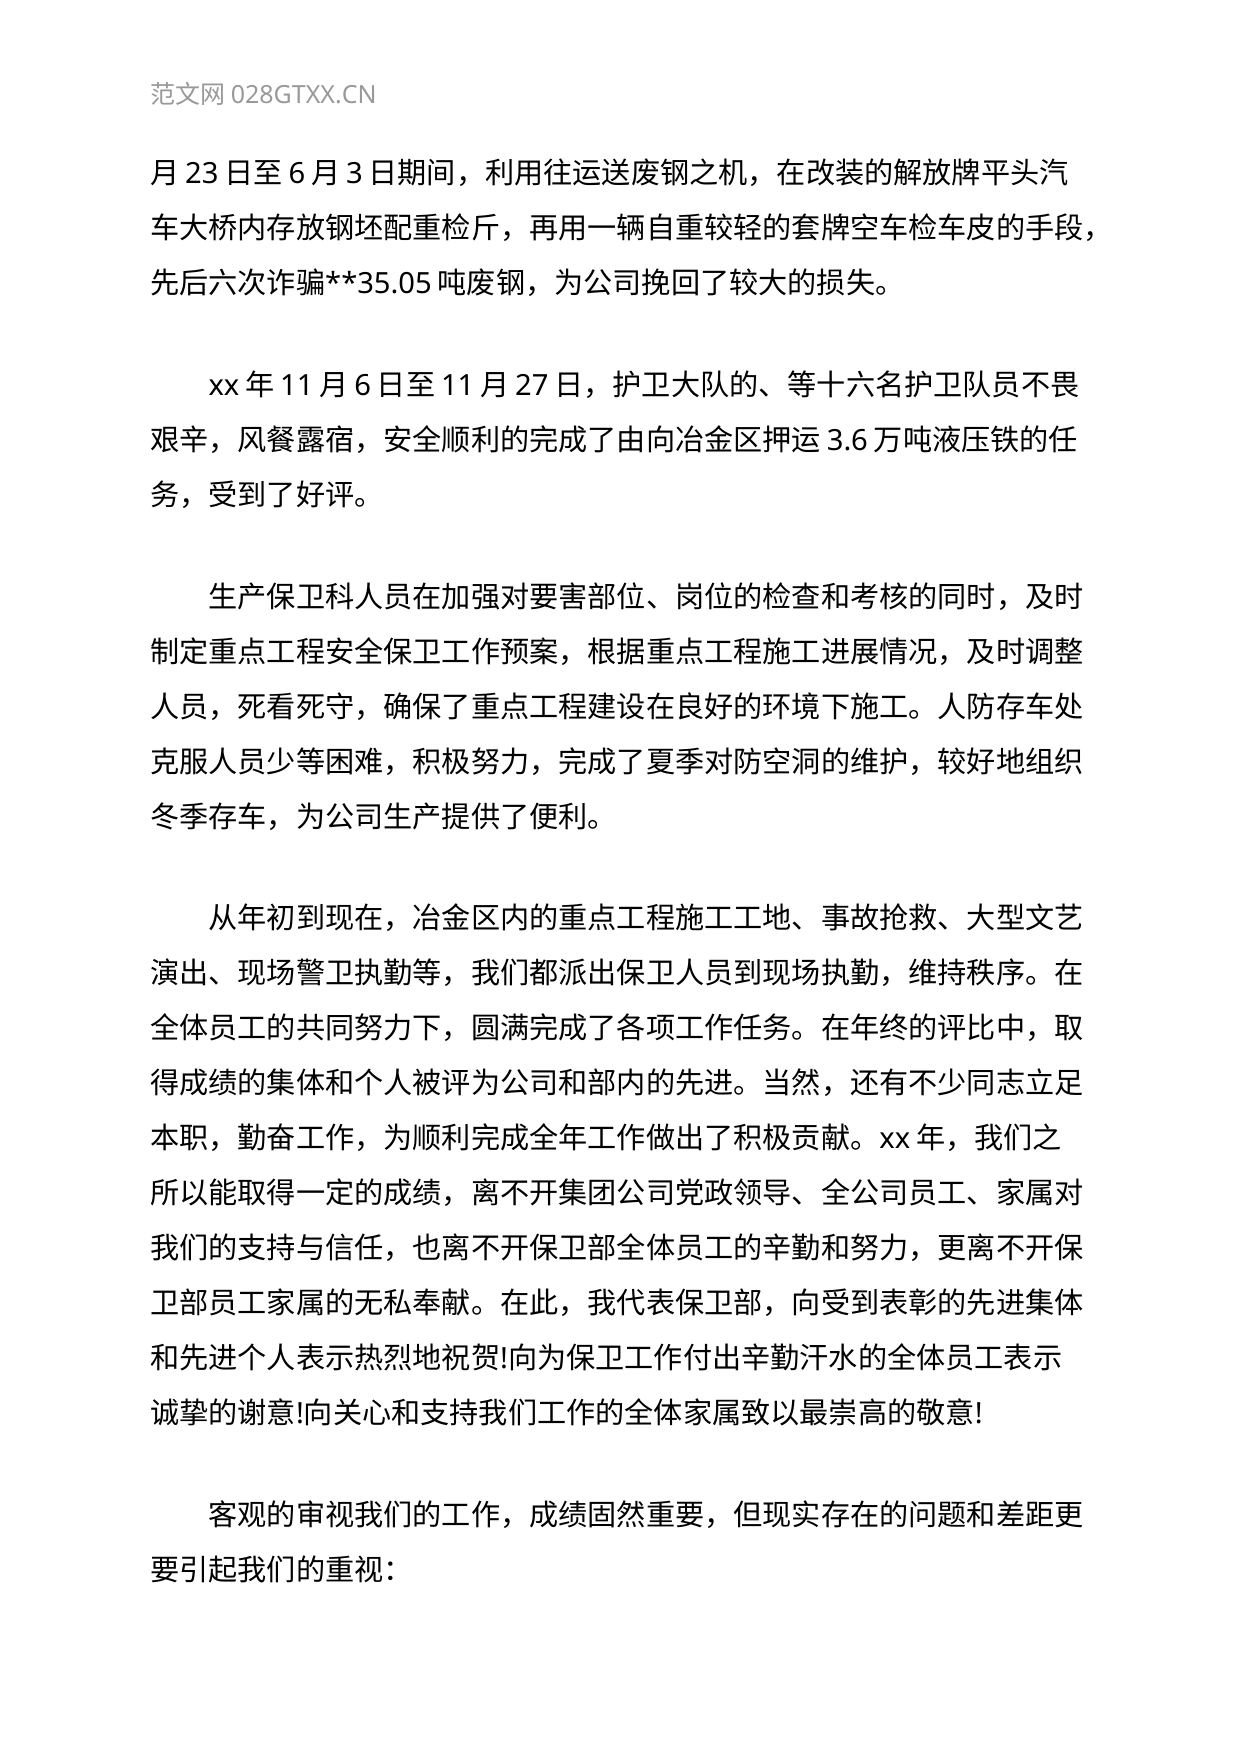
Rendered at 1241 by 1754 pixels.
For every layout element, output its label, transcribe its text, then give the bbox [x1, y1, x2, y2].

text 客观的审视我们的工作，成绩固然重要，但现实存在的问题和差距更要引起我们的重视： [150, 1491, 1090, 1588]
text xx年11月6日至11月27日，护卫大队的、等十六名护卫队员不畏艰辛，风餐露宿，安全顺利的完成了由向冶金区押运3.6万吨液压铁的任务，受到了好评。 [150, 362, 1090, 514]
text 生产保卫科人员在加强对要害部位、岗位的检查和考核的同时，及时制定重点工程安全保卫工作预案，根据重点工程施工进展情况，及时调整人员，死看死守，确保了重点工程建设在良好的环境下施工。人防存车处克服人员少等困难，积极努力，完成了夏季对防空洞的维护，较好地组织冬季存车，为公司生产提供了便利。 [150, 574, 1090, 836]
text 从年初到现在，冶金区内的重点工程施工工地、事故抢救、大型文艺演出、现场警卫执勤等，我们都派出保卫人员到现场执勤，维持秩序。在全体员工的共同努力下，圆满完成了各项工作任务。在年终的评比中，取得成绩的集体和个人被评为公司和部内的先进。当然，还有不少同志立足本职，勤奋工作，为顺利完成全年工作做出了积极贡献。xx年，我们之所以能取得一定的成绩，离不开集团公司党政领导、全公司员工、家属对我们的支持与信任，也离不开保卫部全体员工的辛勤和努力，更离不开保卫部员工家属的无私奉献。在此，我代表保卫部，向受到表彰的先进集体和先进个人表示热烈地祝贺!向为保卫工作付出辛勤汗水的全体员工表示诚挚的谢意!向关心和支持我们工作的全体家属致以最崇高的敬意! [150, 895, 1090, 1432]
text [150, 150, 1090, 302]
